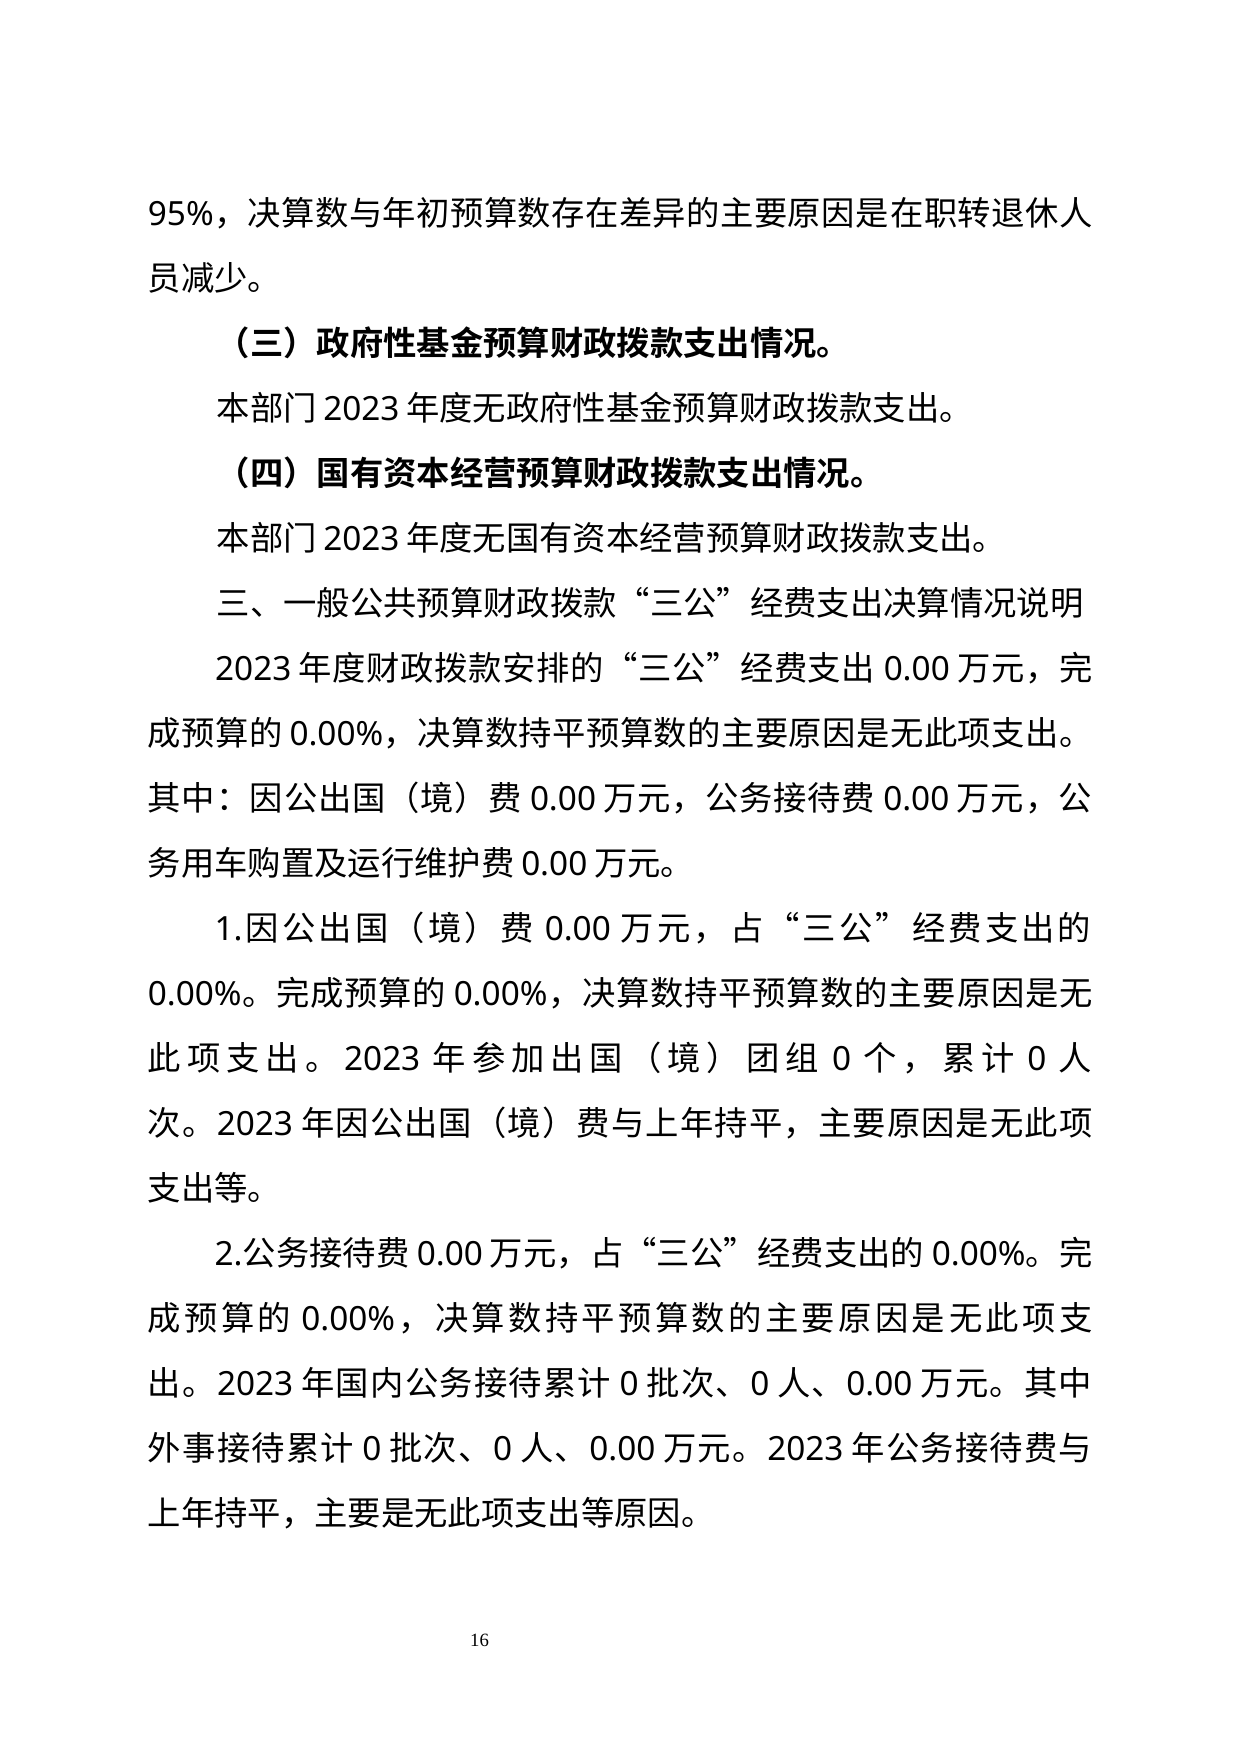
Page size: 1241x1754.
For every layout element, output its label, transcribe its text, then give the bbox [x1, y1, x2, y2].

text 1.因公出国（境）费0.00万元，占“三公”经费支出的0.00%。完成预算的0.00%，决算数持平预算数的主要原因是无此项支出。2023年参加出国（境）团组0个，累计0人次。2023年因公出国（境）费与上年持平，主要原因是无此项支出等。 [148, 893, 1092, 1218]
text 2023年度财政拨款安排的“三公”经费支出0.00万元，完成预算的0.00%，决算数持平预算数的主要原因是无此项支出。其中：因公出国（境）费0.00万元，公务接待费0.00万元，公务用车购置及运行维护费0.00万元。 [148, 633, 1092, 893]
text 本部门2023年度无政府性基金预算财政拨款支出。 [148, 373, 1092, 438]
text （四）国有资本经营预算财政拨款支出情况。 [148, 438, 1092, 503]
text （三）政府性基金预算财政拨款支出情况。 [148, 308, 1092, 373]
text 三、一般公共预算财政拨款“三公”经费支出决算情况说明 [148, 568, 1092, 633]
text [148, 178, 1092, 308]
text 本部门2023年度无国有资本经营预算财政拨款支出。 [148, 503, 1092, 568]
text 2.公务接待费0.00万元，占“三公”经费支出的0.00%。完成预算的0.00%，决算数持平预算数的主要原因是无此项支出。2023年国内公务接待累计0批次、0人、0.00万元。其中外事接待累计0批次、0人、0.00万元。2023年公务接待费与上年持平，主要是无此项支出等原因。 [148, 1218, 1092, 1543]
